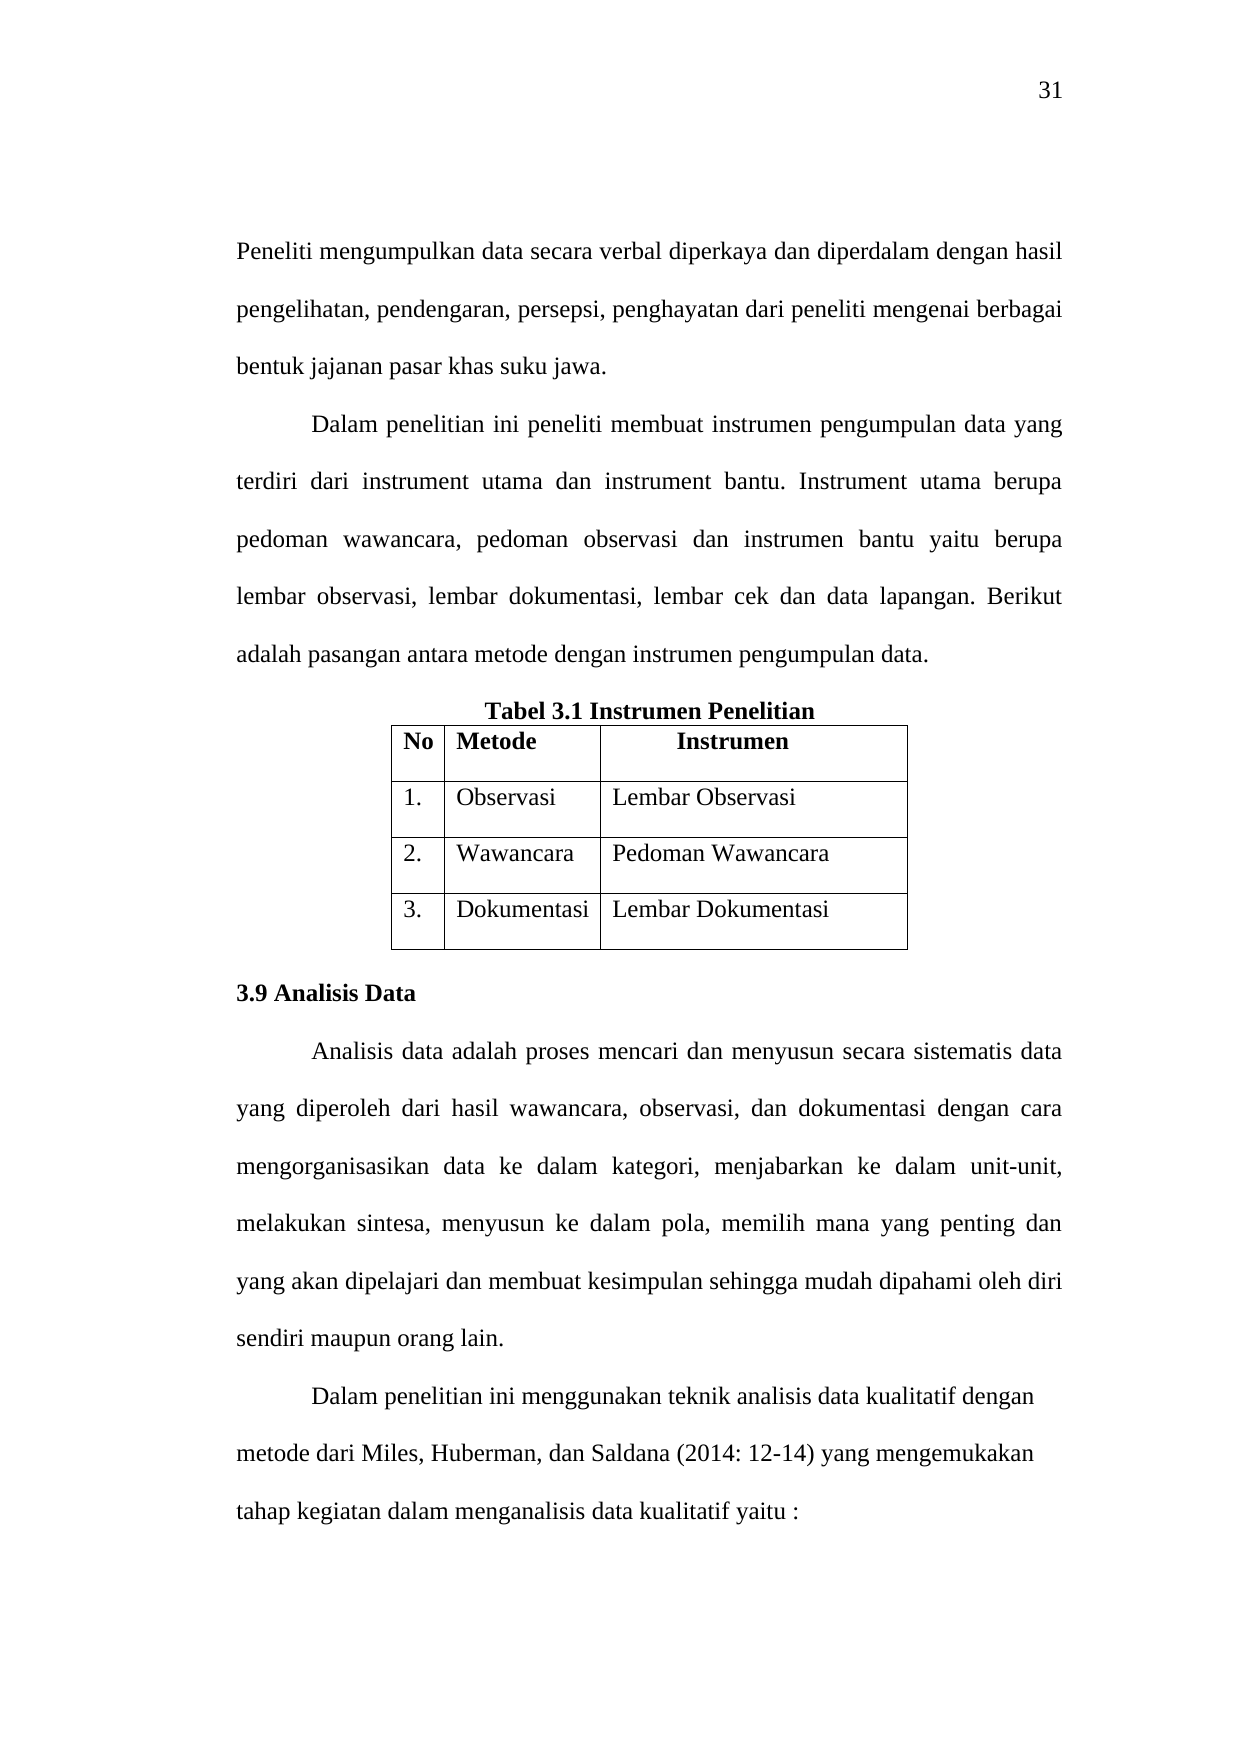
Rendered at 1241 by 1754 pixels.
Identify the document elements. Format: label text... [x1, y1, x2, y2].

table_cell Wawancara [445, 838, 600, 893]
text Dalam penelitian ini menggunakan teknik analisis data kualitatif dengan metode dari Miles, Huberman, dan Saldana (2014: 12-14) yang mengemukakan tahap kegiatan dalam menganalisis data kualitatif yaitu : [236, 1381, 1063, 1524]
table_cell 2. [392, 838, 444, 893]
table_cell Lembar Observasi [601, 782, 907, 837]
table_header No [392, 726, 444, 781]
text Dalam penelitian ini peneliti membuat instrumen pengumpulan data yang terdiri dari instrument utama dan instrument bantu. Instrument utama berupa pedoman wawancara, pedoman observasi dan instrumen bantu yaitu berupa lembar observasi, lembar dokumentasi, lembar cek dan data lapangan. Berikut adalah pasangan antara metode dengan instrumen pengumpulan data. [236, 409, 1063, 667]
table_header Metode [445, 726, 600, 781]
table_header Instrumen [601, 726, 907, 781]
table_cell 1. [392, 782, 444, 837]
table_cell 3. [392, 894, 444, 949]
table_cell Dokumentasi [445, 894, 600, 949]
table_cell Observasi [445, 782, 600, 837]
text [236, 236, 1063, 380]
table_cell Pedoman Wawancara [601, 838, 907, 893]
table_cell Lembar Dokumentasi [601, 894, 907, 949]
list Analisis data adalah proses mencari dan menyusun secara sistematis data yang diperoleh dari hasil wawancara, observasi, dan dokumentasi dengan cara mengorganisasikan data ke dalam kategori, menjabarkan ke dalam unit-unit, melakukan sintesa, menyusun ke dalam pola, memilih mana yang penting dan yang akan dipelajari dan membuat kesimpulan sehingga mudah dipahami oleh diri sendiri maupun orang lain. [236, 1036, 1063, 1352]
text Tabel 3.1 Instrumen Penelitian [236, 696, 1063, 725]
list Analisis Data [236, 978, 1063, 1007]
